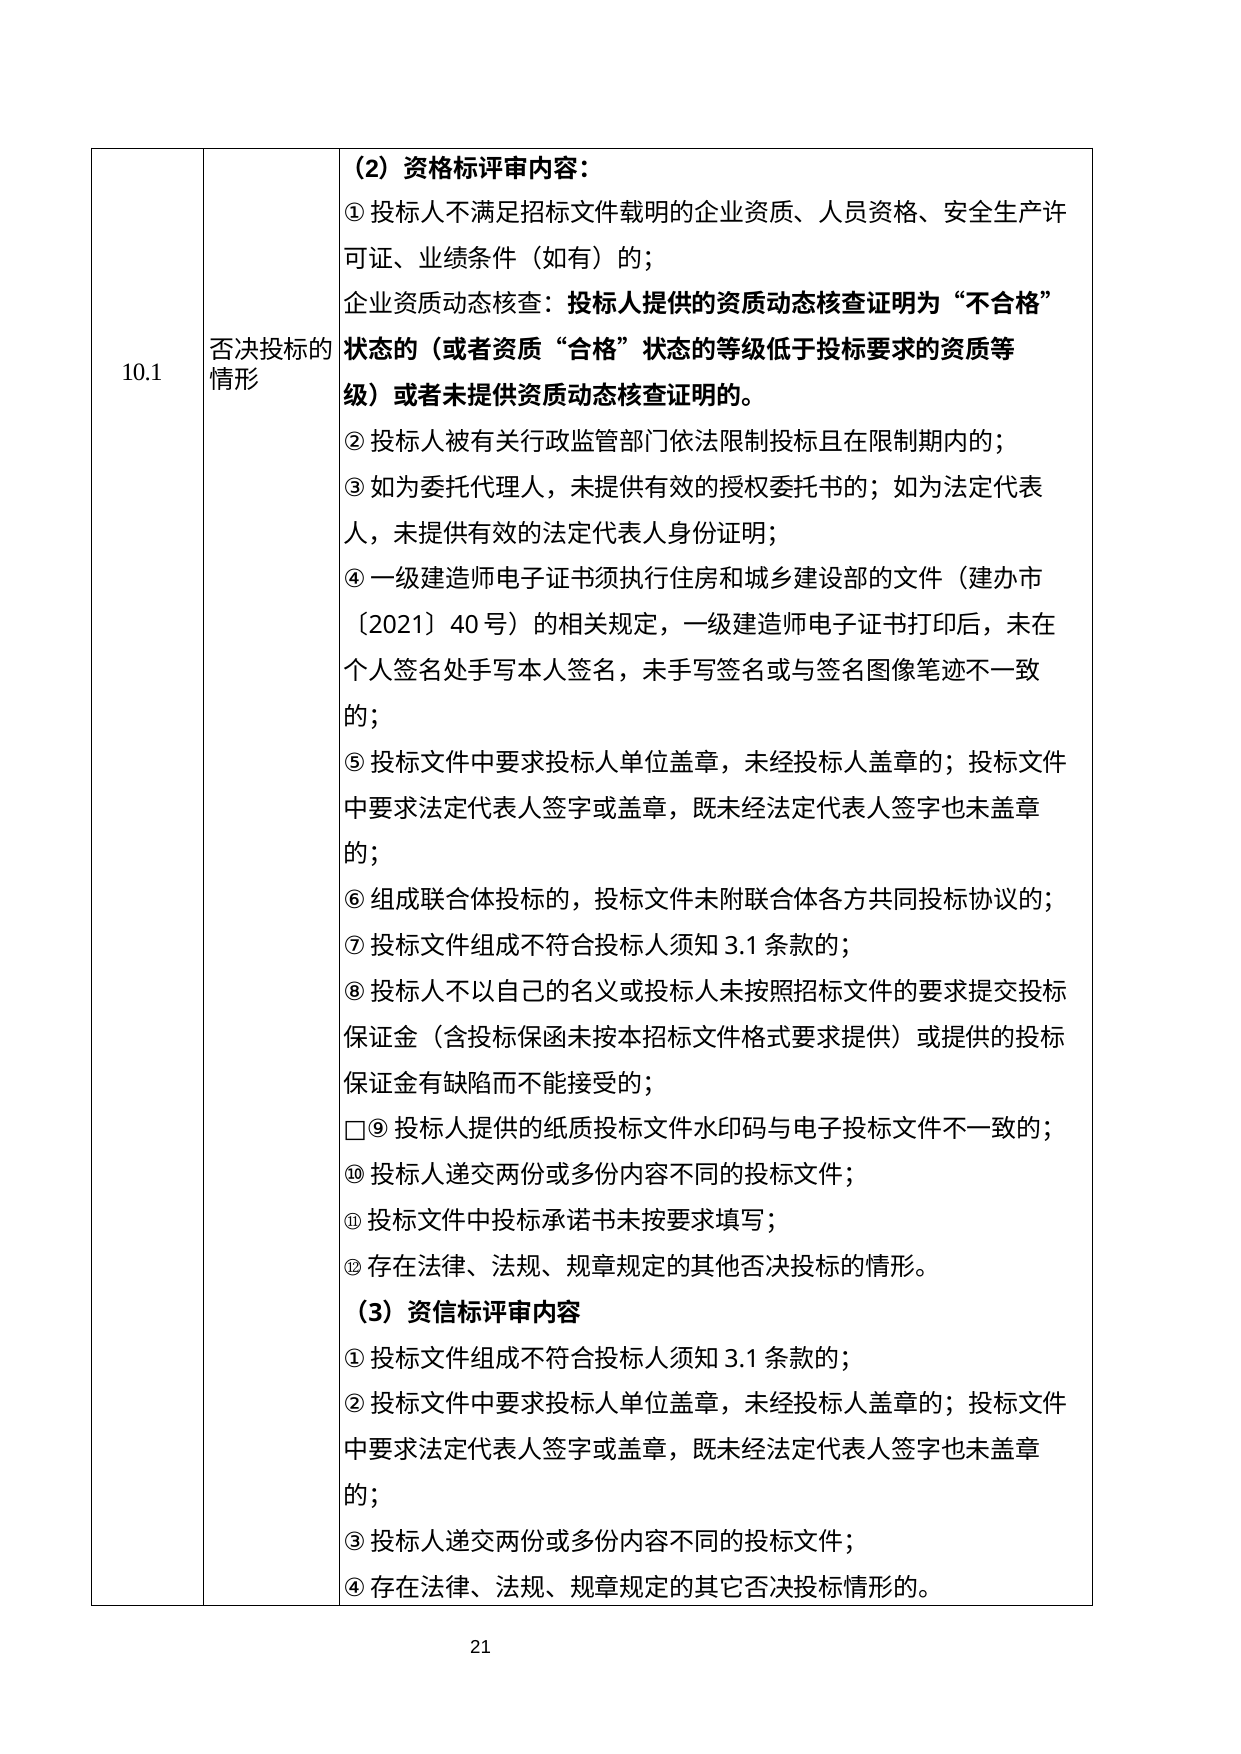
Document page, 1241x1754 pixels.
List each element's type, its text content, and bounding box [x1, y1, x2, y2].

table_cell 10.1 [92, 149, 203, 1605]
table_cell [340, 149, 1092, 1605]
table_cell 否决投标的情形 [204, 149, 339, 1605]
